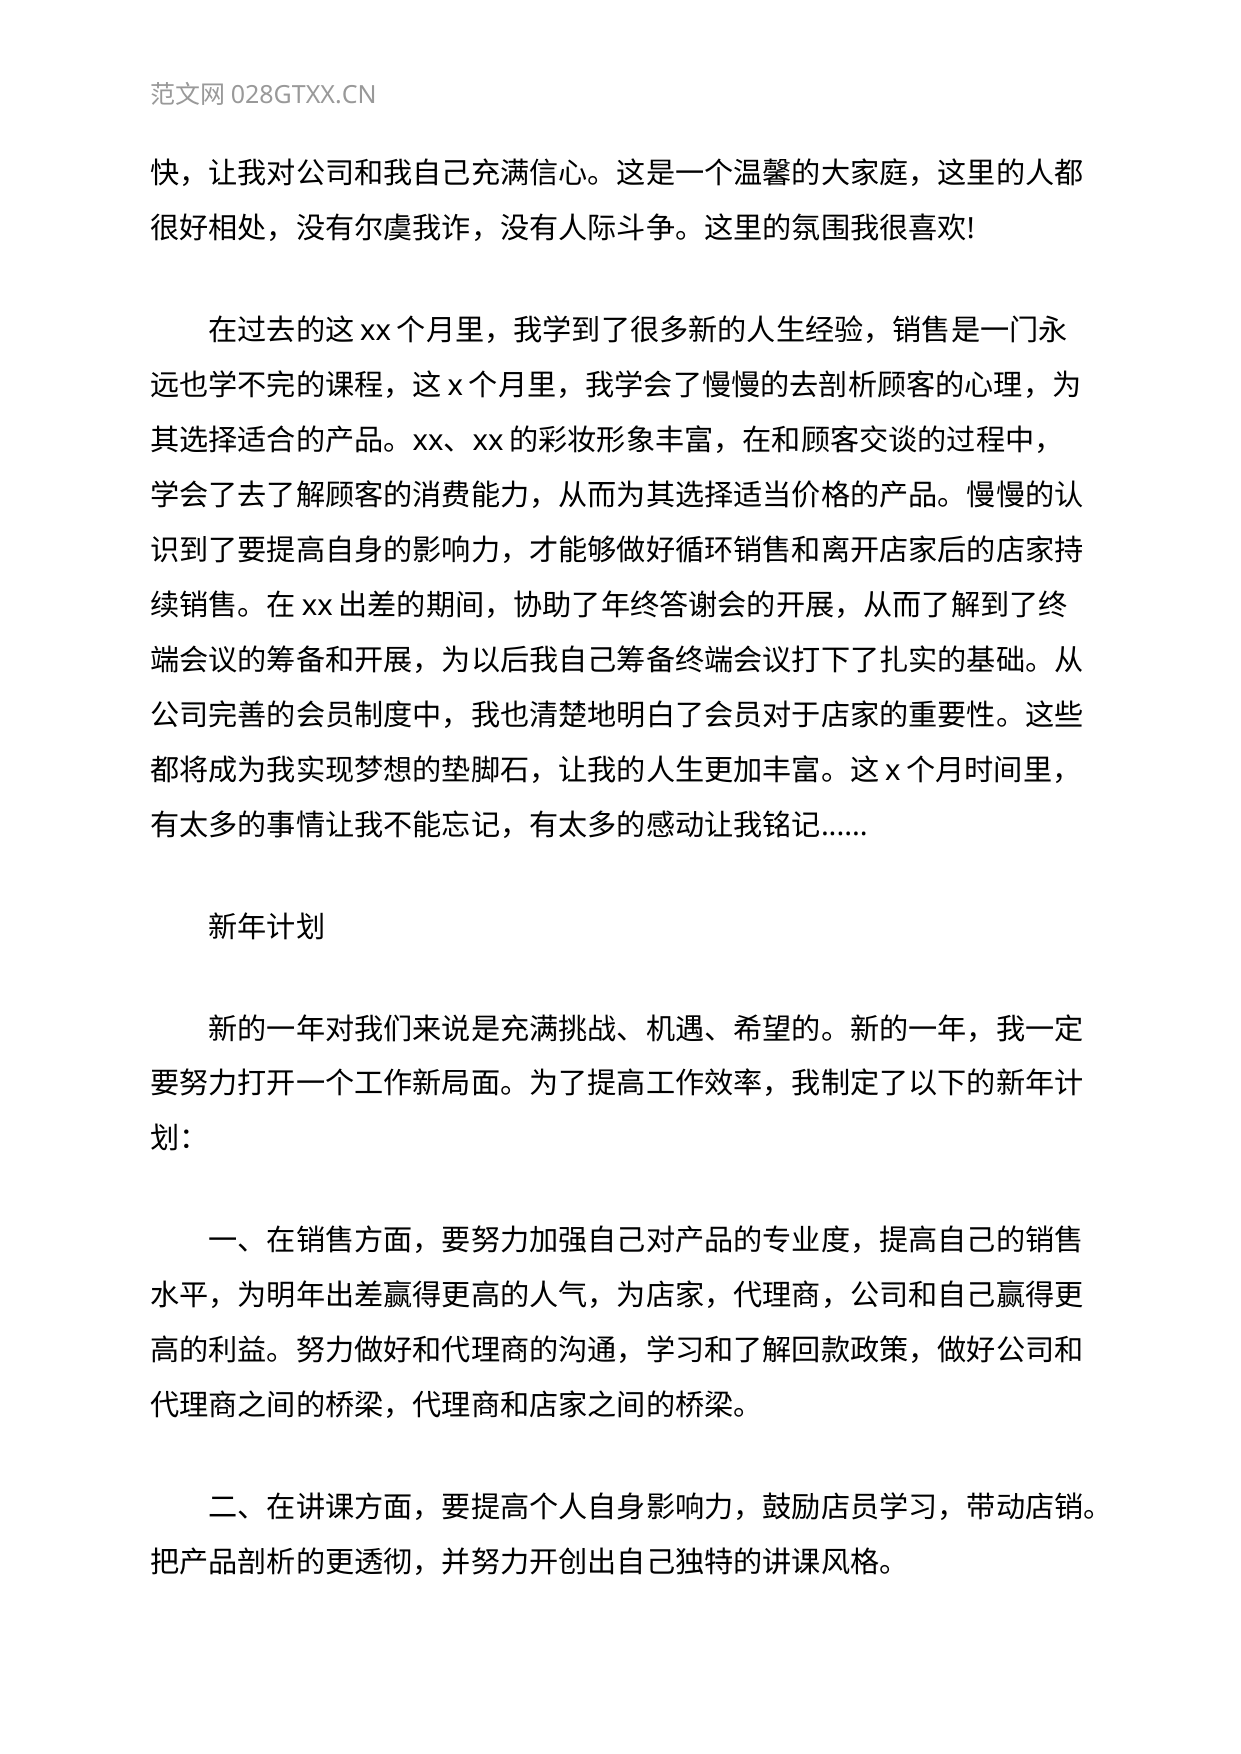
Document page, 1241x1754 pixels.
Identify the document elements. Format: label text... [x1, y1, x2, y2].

text 新年计划 [150, 903, 1090, 946]
text 一、在销售方面，要努力加强自己对产品的专业度，提高自己的销售水平，为明年出差赢得更高的人气，为店家，代理商，公司和自己赢得更高的利益。努力做好和代理商的沟通，学习和了解回款政策，做好公司和代理商之间的桥梁，代理商和店家之间的桥梁。 [150, 1217, 1090, 1424]
text 二、在讲课方面，要提高个人自身影响力，鼓励店员学习，带动店销。把产品剖析的更透彻，并努力开创出自己独特的讲课风格。 [150, 1483, 1090, 1580]
text 在过去的这xx个月里，我学到了很多新的人生经验，销售是一门永远也学不完的课程，这x个月里，我学会了慢慢的去剖析顾客的心理，为其选择适合的产品。xx、xx的彩妆形象丰富，在和顾客交谈的过程中，学会了去了解顾客的消费能力，从而为其选择适当价格的产品。慢慢的认识到了要提高自身的影响力，才能够做好循环销售和离开店家后的店家持续销售。在xx出差的期间，协助了年终答谢会的开展，从而了解到了终端会议的筹备和开展，为以后我自己筹备终端会议打下了扎实的基础。从公司完善的会员制度中，我也清楚地明白了会员对于店家的重要性。这些都将成为我实现梦想的垫脚石，让我的人生更加丰富。这x个月时间里，有太多的事情让我不能忘记，有太多的感动让我铭记...... [150, 307, 1090, 844]
text 新的一年对我们来说是充满挑战、机遇、希望的。新的一年，我一定要努力打开一个工作新局面。为了提高工作效率，我制定了以下的新年计划： [150, 1005, 1090, 1157]
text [150, 150, 1090, 247]
